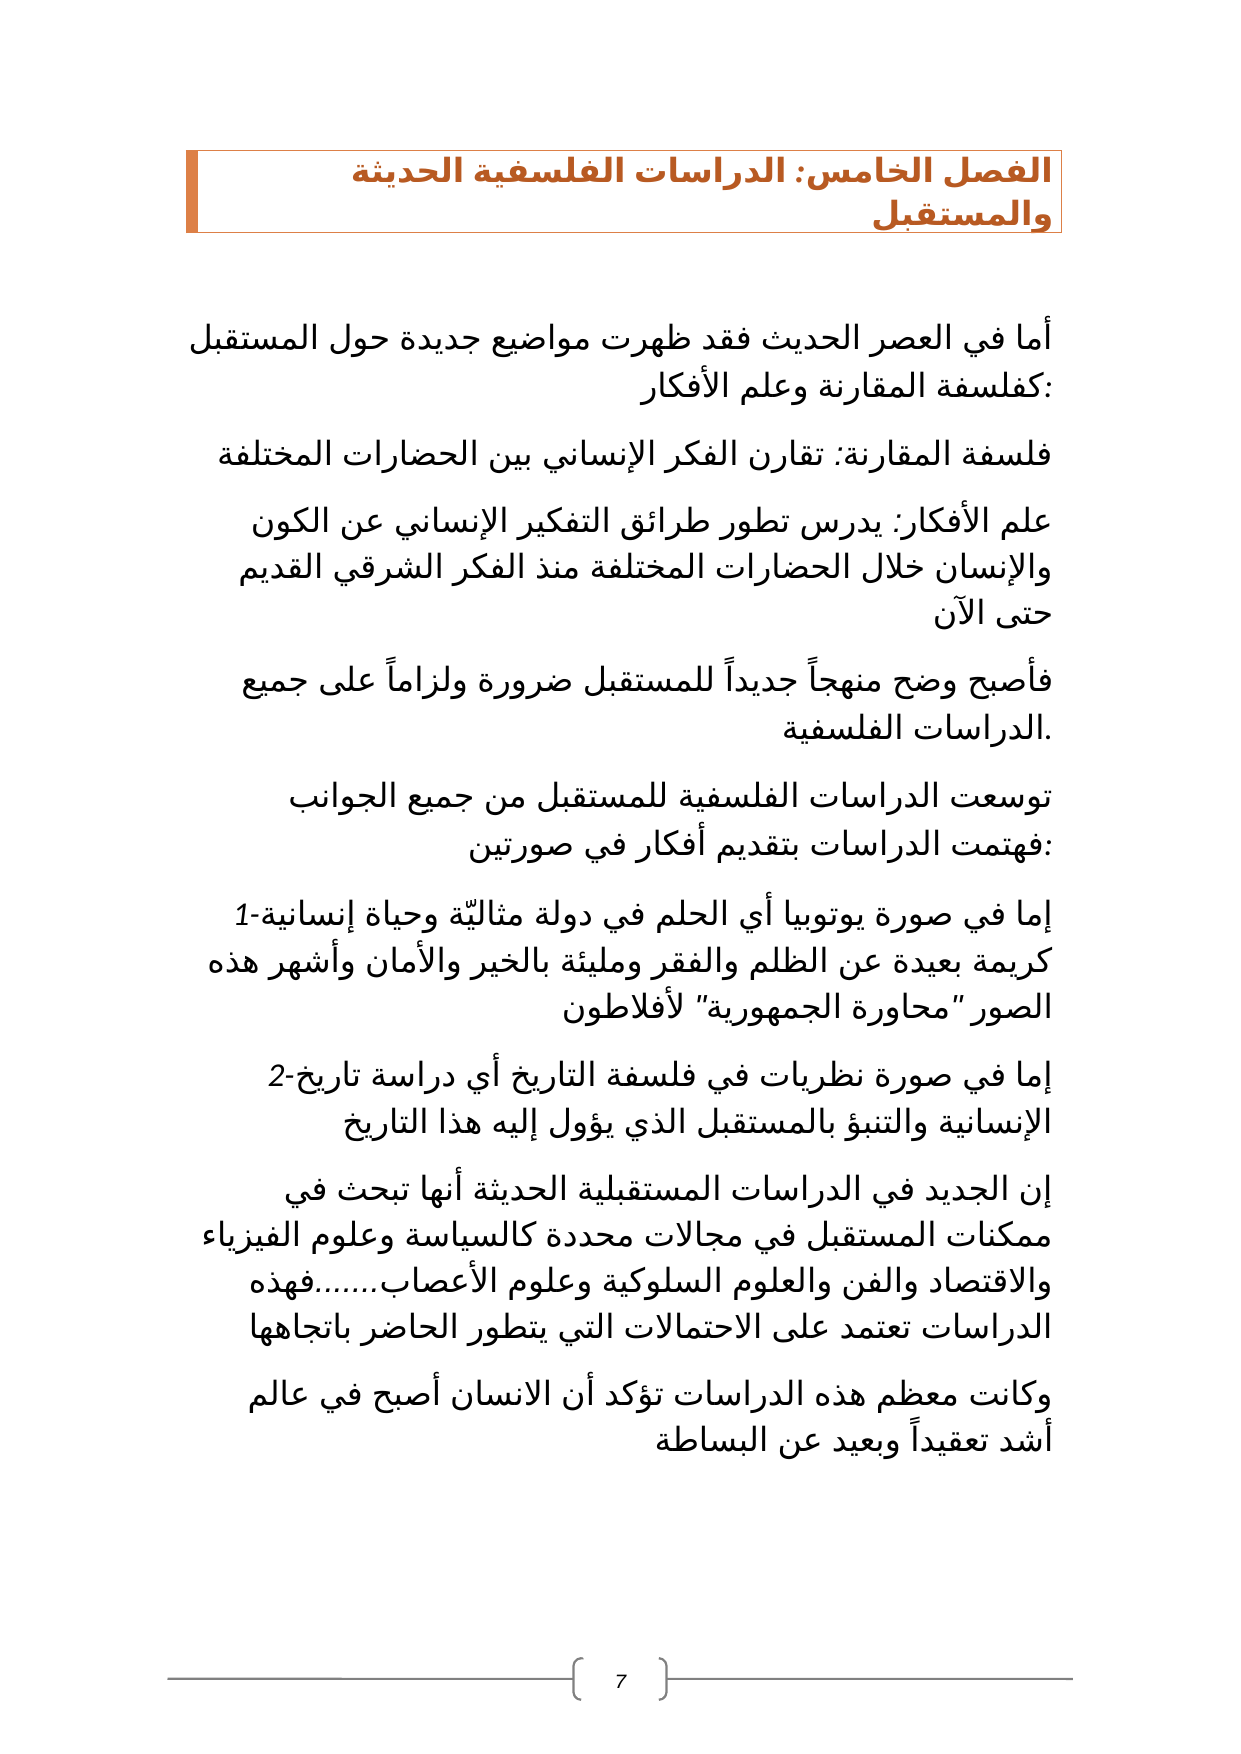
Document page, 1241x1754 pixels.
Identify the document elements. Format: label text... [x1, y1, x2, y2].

text وكانت معظم هذه الدراسات تؤكد أن الانسان أصبح في عالم أشد تعقيداً وبعيد عن البساطة [187, 1374, 1053, 1458]
text فأصبح وضح منهجاً جديداً للمستقبل ضرورة ولزاماً على جميع الدراسات الفلسفية. [187, 660, 1053, 747]
text توسعت الدراسات الفلسفية للمستقبل من جميع الجوانب فهتمت الدراسات بتقديم أفكار في صورتين: [187, 776, 1053, 864]
text أما في العصر الحديث فقد ظهرت مواضيع جديدة حول المستقبل كفلسفة المقارنة وعلم الأفكار: [187, 318, 1053, 405]
text علم الأفكار: يدرس تطور طرائق التفكير الإنساني عن الكون والإنسان خلال الحضارات المختلفة منذ الفكر الشرقي القديم حتى الآن [187, 501, 1053, 632]
subtitle الفصل الخامس: الدراسات الفلسفية الحديثة والمستقبل [198, 151, 1061, 232]
text فلسفة المقارنة: تقارن الفكر الإنساني بين الحضارات المختلفة [187, 434, 1053, 473]
text إن الجديد في الدراسات المستقبلية الحديثة أنها تبحث في ممكنات المستقبل في مجالات محددة كالسياسة وعلوم الفيزياء والاقتصاد والفن والعلوم السلوكية وعلوم الأعصاب.......فهذه الدراسات تعتمد على الاحتمالات التي يتطور الحاضر باتجاهها [187, 1169, 1053, 1346]
text 2-إما في صورة نظريات في فلسفة التاريخ أي دراسة تاريخ الإنسانية والتنبؤ بالمستقبل الذي يؤول إليه هذا التاريخ [187, 1054, 1053, 1141]
text 1-إما في صورة يوتوبيا أي الحلم في دولة مثاليّة وحياة إنسانية كريمة بعيدة عن الظلم والفقر ومليئة بالخير والأمان وأشهر هذه الصور "محاورة الجمهورية" لأفلاطون [187, 893, 1053, 1025]
